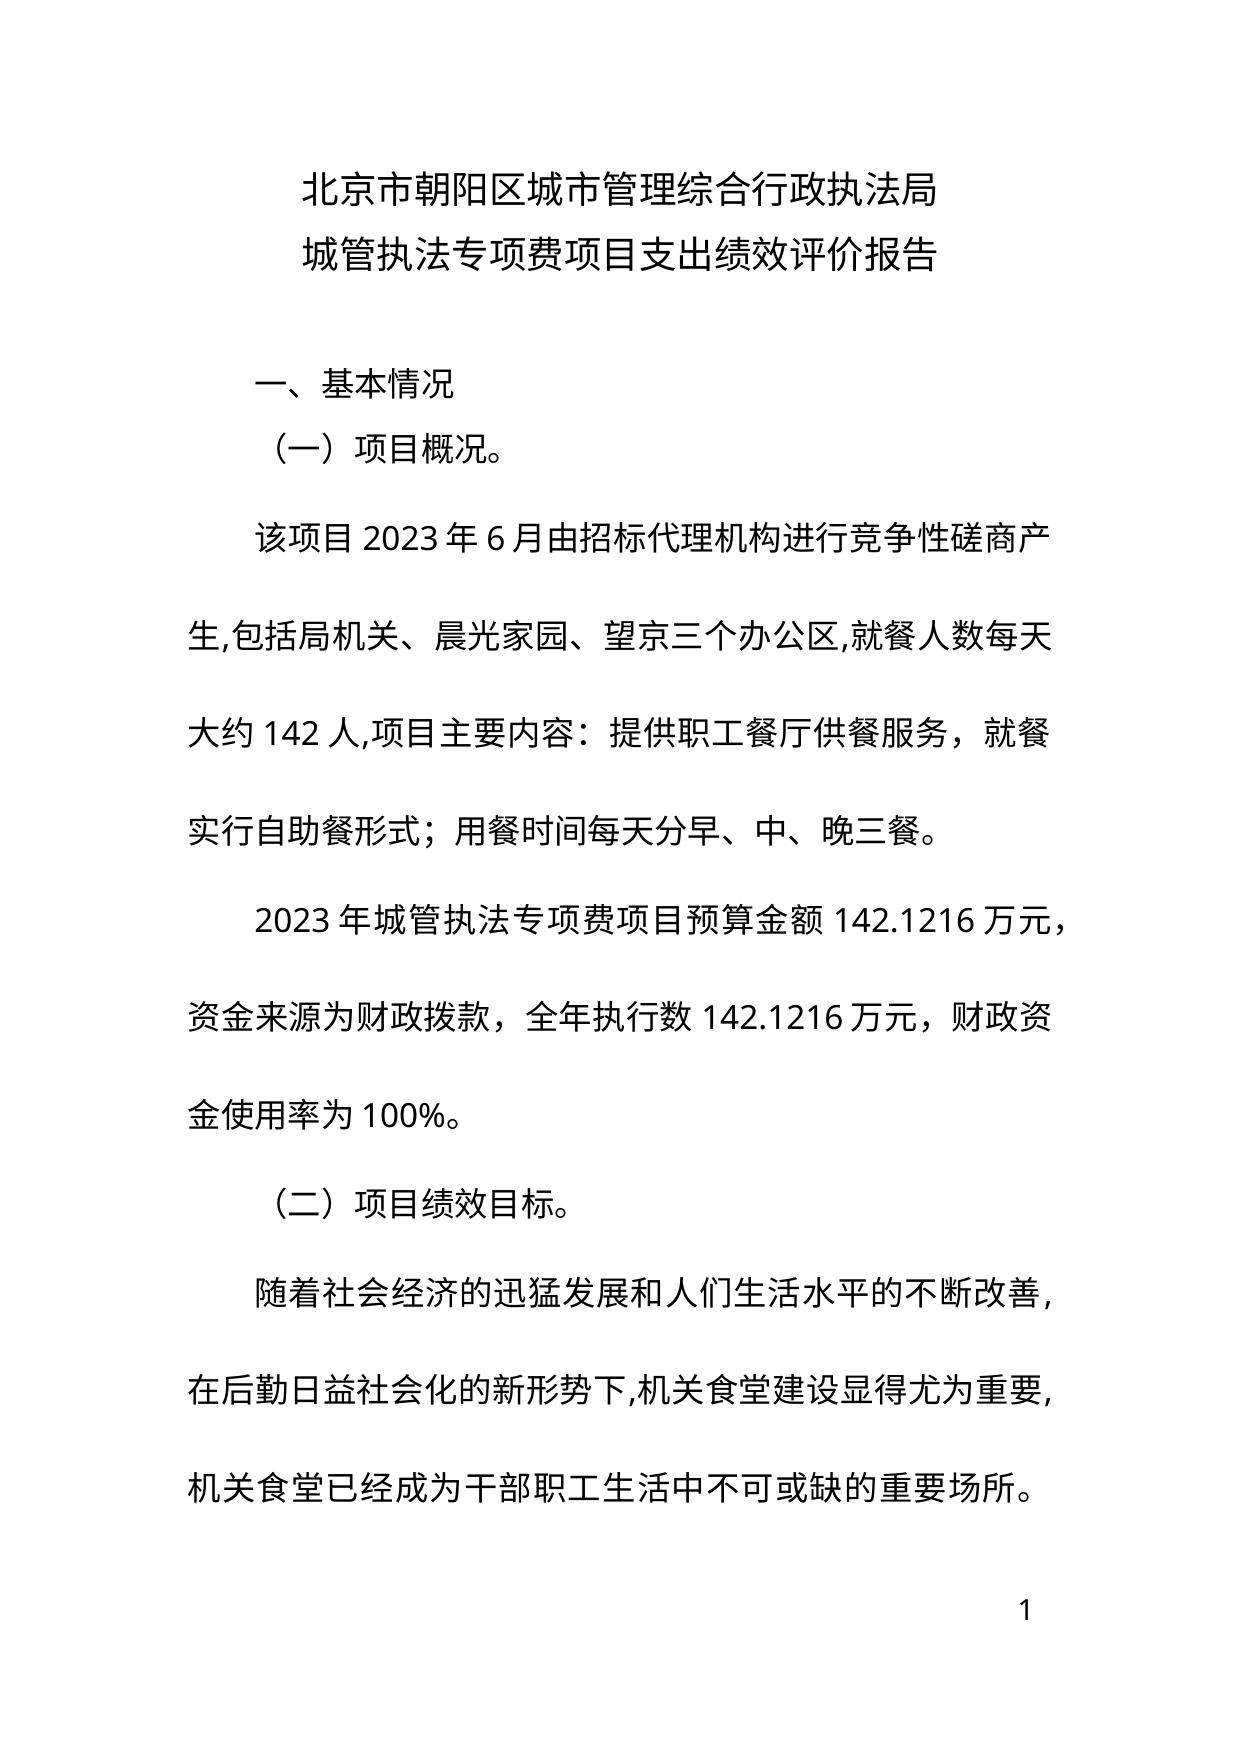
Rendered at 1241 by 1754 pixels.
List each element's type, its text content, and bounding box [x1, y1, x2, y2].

text 城管执法专项费项目支出绩效评价报告 [187, 220, 1053, 285]
text （一）项目概况。 [187, 415, 1053, 480]
text 2023年城管执法专项费项目预算金额142.1216万元，资金来源为财政拨款，全年执行数142.1216万元，财政资金使用率为100%。 [187, 885, 1053, 1145]
text 一、基本情况 [187, 350, 1053, 415]
text （二）项目绩效目标。 [187, 1169, 1053, 1234]
text 北京市朝阳区城市管理综合行政执法局 [187, 155, 1053, 220]
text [187, 1258, 1053, 1518]
text 该项目2023年6月由招标代理机构进行竞争性磋商产生,包括局机关、晨光家园、望京三个办公区,就餐人数每天大约142人,项目主要内容：提供职工餐厅供餐服务，就餐实行自助餐形式；用餐时间每天分早、中、晚三餐。 [187, 504, 1053, 861]
